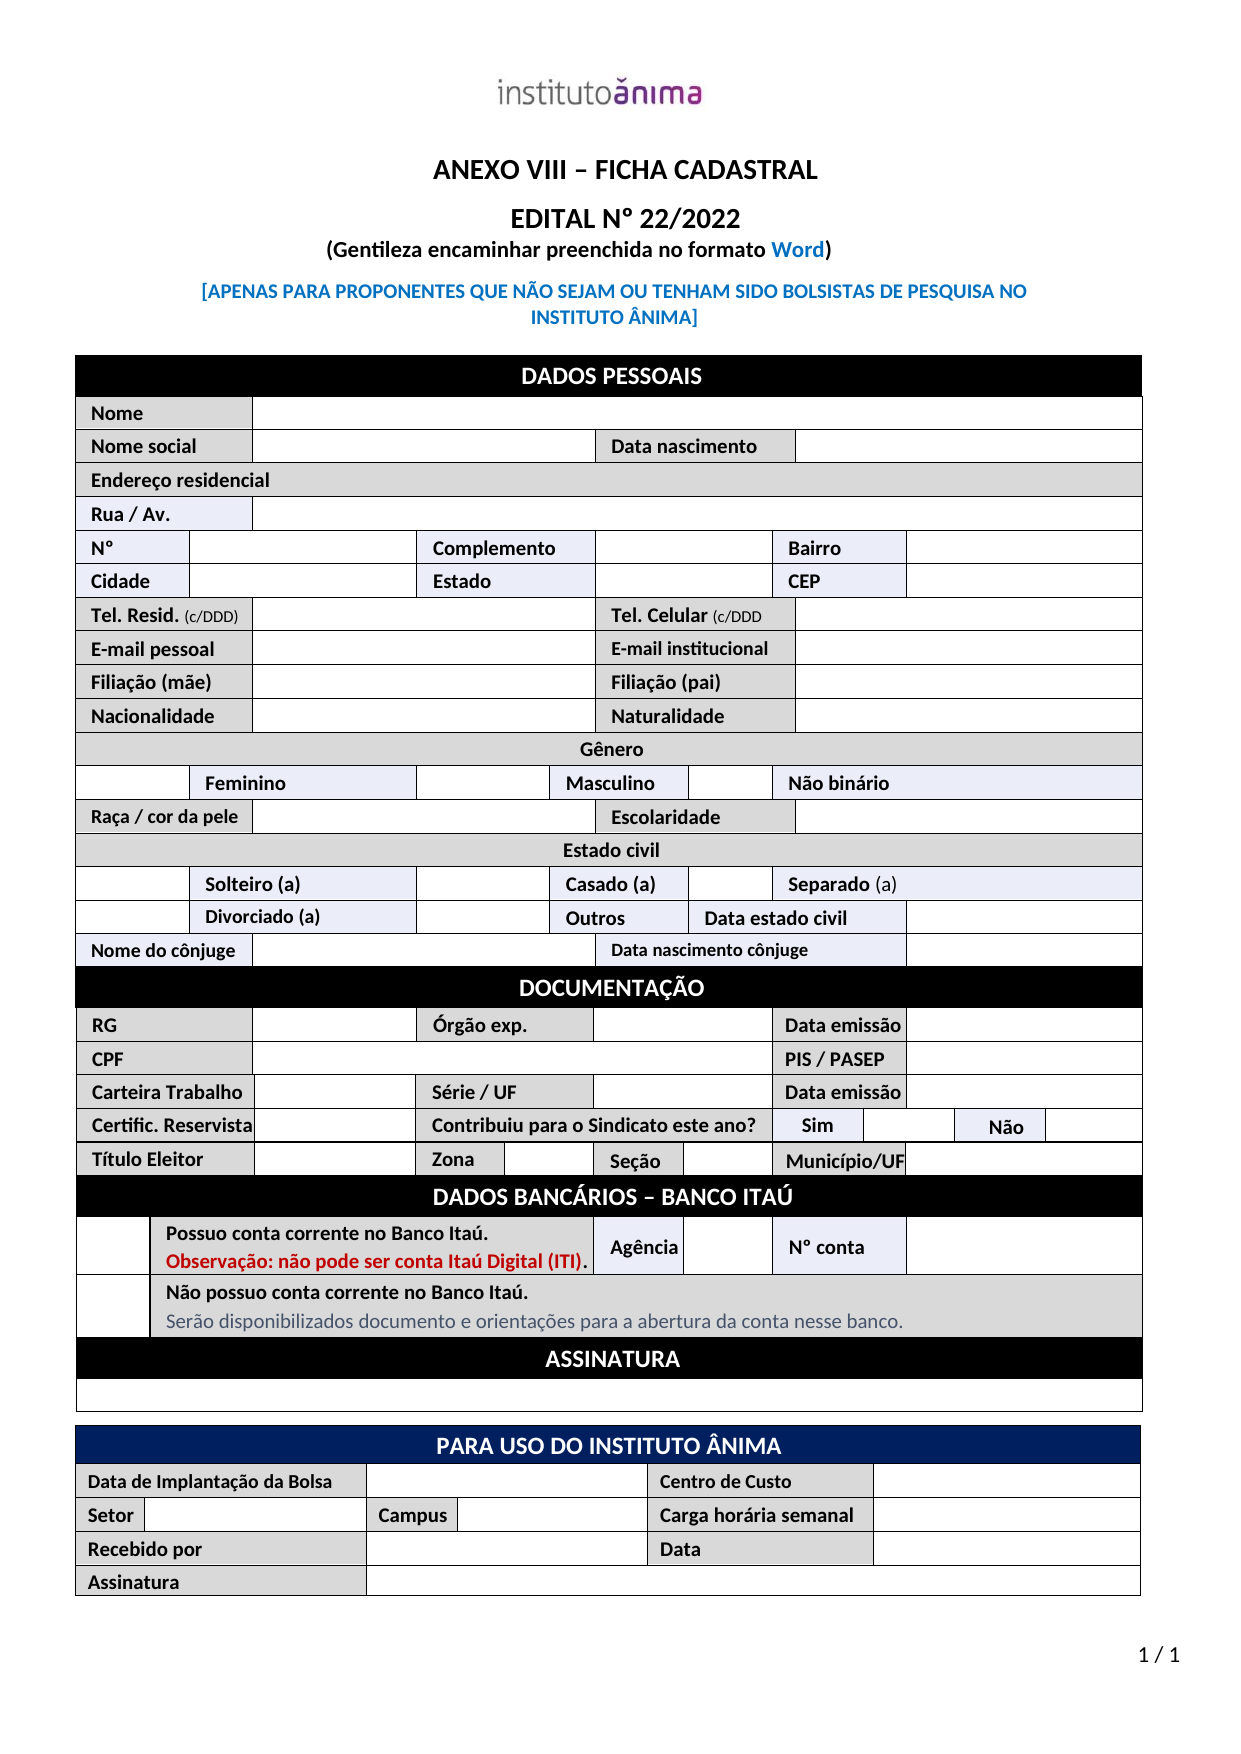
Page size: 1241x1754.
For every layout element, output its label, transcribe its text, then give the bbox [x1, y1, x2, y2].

table_cell Solteiro (a) [190, 867, 416, 899]
table_cell Data emissão [773, 1008, 906, 1041]
picture [495, 73, 707, 111]
table_cell Centro de Custo [648, 1464, 873, 1497]
table_cell Data emissão [773, 1075, 906, 1108]
table_cell Bairro [773, 531, 906, 563]
table_cell [796, 800, 1142, 832]
table_cell Nome social [76, 430, 252, 462]
table_cell [145, 1498, 366, 1531]
table_cell Endereço residencial [76, 463, 1142, 496]
table_cell Complemento [417, 531, 595, 563]
table_cell [190, 564, 416, 597]
table_cell Campus [367, 1498, 457, 1531]
table_cell [190, 531, 416, 563]
table_cell Certific. Reservista [77, 1109, 254, 1141]
table_cell [907, 564, 1142, 597]
table_cell [253, 497, 1142, 530]
table_cell [1046, 1109, 1142, 1141]
table_cell Divorciado (a) [190, 901, 416, 933]
table_cell [417, 867, 549, 899]
table_cell [907, 531, 1142, 563]
table_cell Estado civil [76, 834, 1142, 866]
table_cell [253, 1008, 416, 1041]
table_cell [874, 1464, 1140, 1497]
table_cell Não possuo conta corrente no Banco Itaú. Serão disponibilizados documento e orientações para a abertura da conta nesse banco. [151, 1275, 1142, 1337]
table_header PARA USO DO INSTITUTO ÂNIMA [76, 1426, 1140, 1463]
table_cell DOCUMENTAÇÃO [76, 967, 1142, 1007]
table_cell [684, 1143, 772, 1175]
table_cell Agência [594, 1217, 683, 1274]
table_cell [253, 665, 595, 698]
table_cell [907, 1042, 1142, 1074]
table_cell ASSINATURA [77, 1338, 1142, 1378]
table_cell [253, 631, 595, 664]
table_cell [417, 766, 549, 799]
table_cell [76, 901, 189, 933]
table_cell Não binário [773, 766, 1142, 799]
table_cell Data estado civil [689, 901, 906, 933]
table_header DADOS PESSOAIS [75, 355, 1142, 396]
table_cell [596, 564, 772, 597]
table_cell [594, 1008, 772, 1041]
table_cell Tel. Celular (c/DDD [596, 598, 795, 630]
table_cell [367, 1464, 647, 1497]
table_cell Seção [594, 1143, 683, 1175]
table_cell [689, 867, 772, 899]
table_cell Assinatura [76, 1566, 366, 1595]
table_cell Nome [76, 397, 252, 428]
table_cell [796, 598, 1142, 630]
table_cell Série / UF [416, 1075, 593, 1108]
table_cell Data nascimento cônjuge [596, 934, 906, 966]
table_cell CEP [773, 564, 906, 597]
table_cell [864, 1109, 954, 1141]
table_cell [907, 901, 1142, 933]
table_cell [253, 699, 595, 732]
table_cell [367, 1532, 647, 1564]
table_cell Zona [416, 1143, 504, 1175]
table_cell [253, 934, 595, 966]
table_cell Estado [417, 564, 595, 597]
table_cell Data [648, 1532, 873, 1564]
table_cell [253, 800, 595, 832]
table_cell Município/UF [773, 1143, 905, 1175]
table_cell Outros [550, 901, 688, 933]
table_cell Contribuiu para o Sindicato este ano? [416, 1109, 772, 1141]
table_cell [77, 1379, 1142, 1411]
text [APENAS PARA PROPONENTES QUE NÃO SEJAM OU TENHAM SIDO BOLSISTAS DE PESQUISA NO INSTITUTO ÂNIMA] [195, 279, 1033, 329]
table_cell Possuo conta corrente no Banco Itaú. Observação: não pode ser conta Itaú Digital (ITI). [151, 1217, 593, 1274]
table_cell Nº conta [773, 1217, 906, 1274]
table_cell Nº [76, 531, 189, 563]
table_cell [253, 430, 595, 462]
table_cell Setor [76, 1498, 144, 1531]
table_cell [253, 598, 595, 630]
table_cell [253, 1042, 772, 1074]
table_cell [76, 766, 189, 799]
table_cell Sim [773, 1109, 863, 1141]
table_cell [796, 665, 1142, 698]
table_cell Cidade [76, 564, 189, 597]
table_cell [253, 397, 1142, 428]
table_cell Título Eleitor [77, 1143, 254, 1175]
table_cell [255, 1109, 415, 1141]
table_cell Recebido por [76, 1532, 366, 1564]
table_cell [255, 1075, 415, 1108]
table_cell [505, 1143, 593, 1175]
table_cell Nome do cônjuge [76, 934, 252, 966]
subtitle EDITAL Nº 22/2022 [124, 200, 1126, 235]
table_cell E-mail institucional [596, 631, 795, 664]
table_cell Carteira Trabalho [77, 1075, 254, 1108]
table_cell [874, 1498, 1140, 1531]
table_cell [255, 1143, 415, 1175]
table_cell Feminino [190, 766, 416, 799]
table_cell Nacionalidade [76, 699, 252, 732]
text (Gentileza encaminhar preenchida no formato Word) [75, 235, 1082, 263]
table_cell [684, 1217, 772, 1274]
table_cell Raça / cor da pele [76, 800, 252, 832]
table_cell [689, 766, 772, 799]
table_cell [907, 1217, 1142, 1274]
table_cell Gênero [76, 733, 1142, 765]
table_cell Masculino [550, 766, 688, 799]
table_cell Casado (a) [550, 867, 688, 899]
table_cell [367, 1566, 1140, 1595]
table_cell [417, 901, 549, 933]
table_cell Separado (a) [773, 867, 1142, 899]
table_cell [76, 867, 189, 899]
table_cell [596, 531, 772, 563]
table_cell E-mail pessoal [76, 631, 252, 664]
table_cell [907, 934, 1142, 966]
table_cell Data nascimento [596, 430, 795, 462]
subtitle ANEXO VIII – FICHA CADASTRAL [124, 151, 1126, 186]
table_cell PIS / PASEP [773, 1042, 906, 1074]
table_cell Filiação (pai) [596, 665, 795, 698]
table_cell [907, 1008, 1142, 1041]
table_cell Filiação (mãe) [76, 665, 252, 698]
table_cell [594, 1075, 772, 1108]
table_cell Não [955, 1109, 1045, 1141]
table_cell Escolaridade [596, 800, 795, 832]
table_cell Data de Implantação da Bolsa [76, 1464, 366, 1497]
table_cell [796, 699, 1142, 732]
table_cell Carga horária semanal [648, 1498, 873, 1531]
table_cell Órgão exp. [417, 1008, 593, 1041]
table_cell [796, 430, 1142, 462]
table_cell [77, 1275, 149, 1337]
table_cell Rua / Av. [76, 497, 252, 530]
table_cell Tel. Resid. (c/DDD) [76, 598, 252, 630]
table_cell [77, 1217, 149, 1274]
table_cell [458, 1498, 647, 1531]
table_cell RG [77, 1008, 252, 1041]
table_cell CPF [77, 1042, 252, 1074]
table_cell Naturalidade [596, 699, 795, 732]
table_cell [874, 1532, 1140, 1564]
table_cell [796, 631, 1142, 664]
table_cell [906, 1143, 1142, 1175]
table_cell [907, 1075, 1142, 1108]
table_cell DADOS BANCÁRIOS – BANCO ITAÚ [77, 1176, 1142, 1216]
